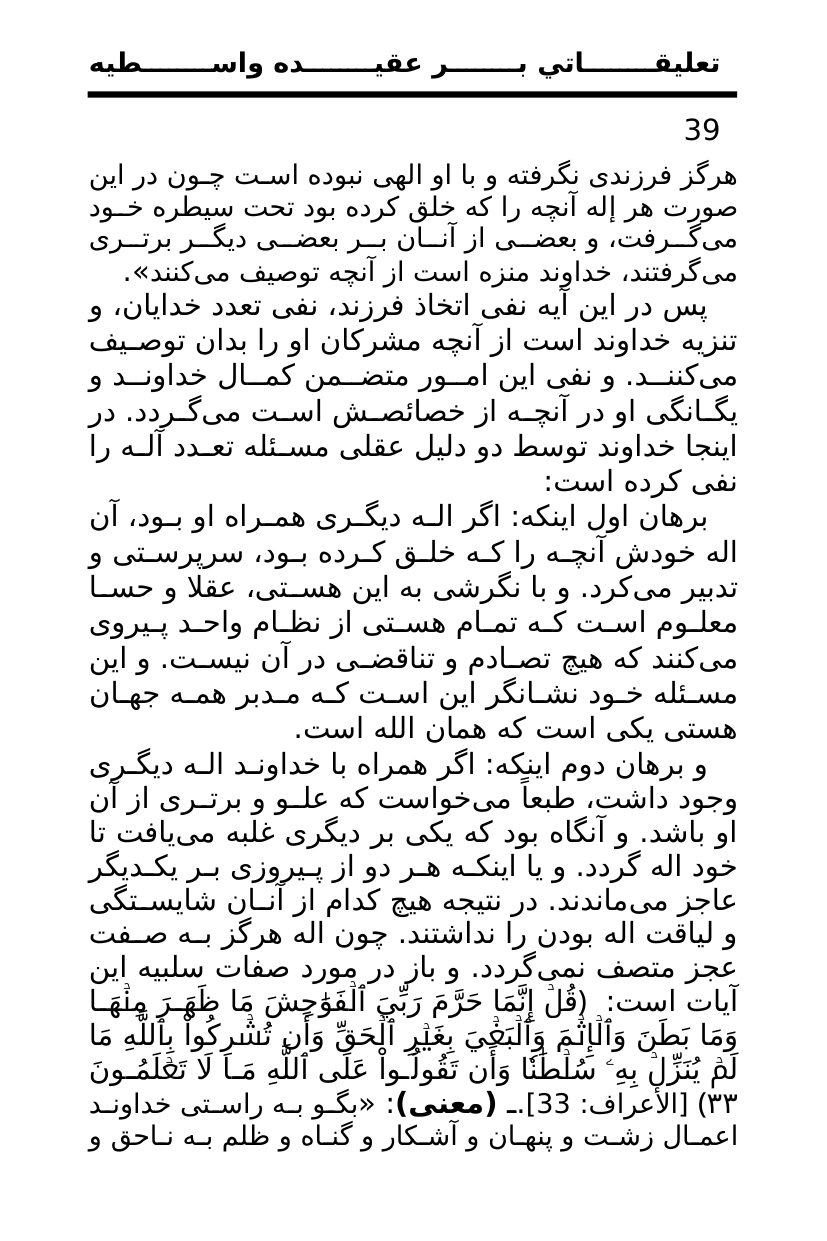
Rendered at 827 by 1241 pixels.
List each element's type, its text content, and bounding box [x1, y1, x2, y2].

text برهان اول اینكه: اگر اله دیگری همراه او بود، آن اله خودش آنچه را كه خلق كرده بود، سرپرستی و تدبیر می‌كرد. و با نگرشی به این هستی، عقلا و حسا معلوم است كه تمام هستی از نظام واحد پیروی می‌كنند كه هیچ تصادم و تناقضی در آن نیست. و این مسئله خود نشانگر این است كه مدبر همه جهان هستی یكی است كه همان الله است. [89, 500, 738, 746]
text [89, 747, 738, 1152]
text پس در این آیه نفی اتخاذ فرزند، نفی تعدد خدایان، و تنزیه خداوند است از آنچه مشركان او را بدان توصیف می‌كنند. و نفی این امور متضمن كمال خداوند و یگانگی او در آنچه از خصائصش است می‌گردد. در اینجا خداوند توسط دو دلیل عقلی مسئله تعدد آله را نفی كرده است: [89, 288, 738, 498]
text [89, 159, 738, 288]
